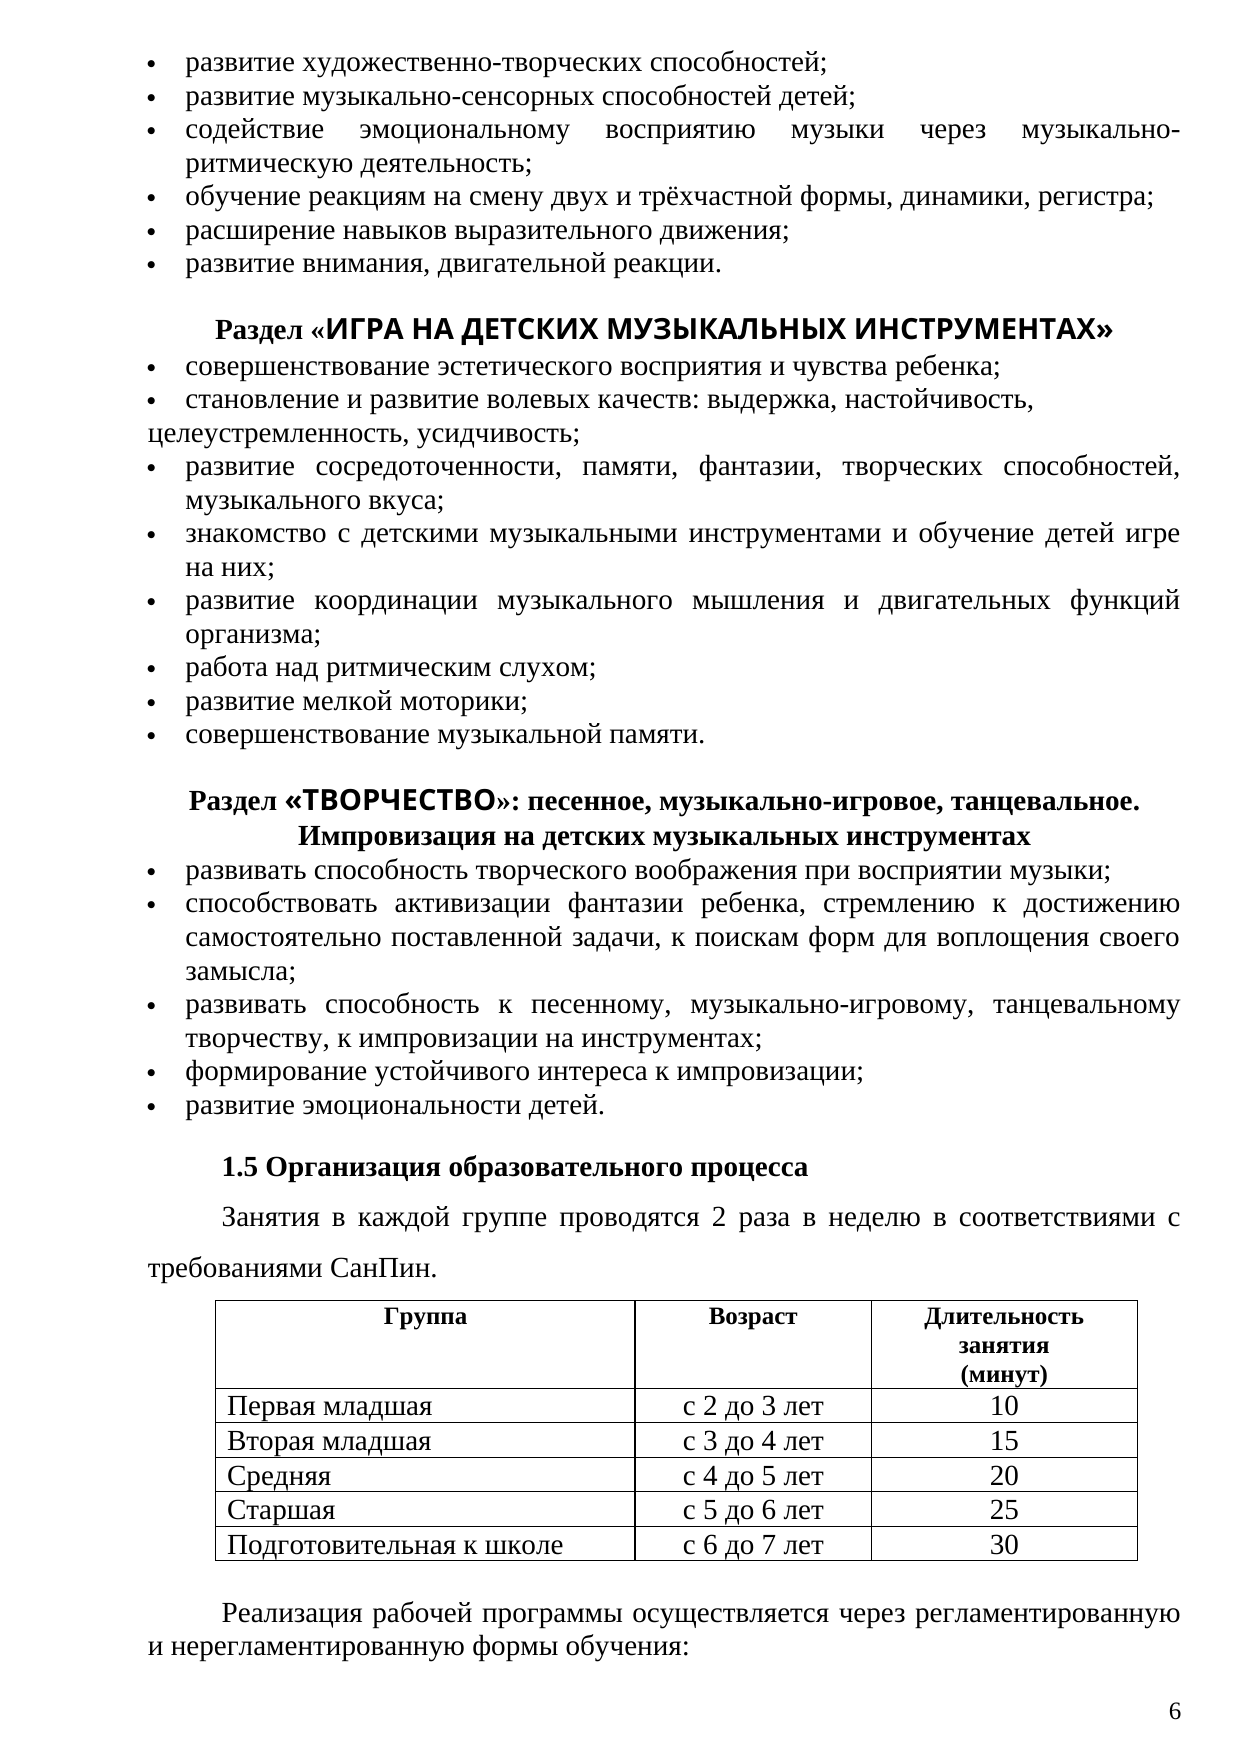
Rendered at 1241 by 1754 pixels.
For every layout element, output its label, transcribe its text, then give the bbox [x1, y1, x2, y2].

list развитие мелкой моторики; [148, 683, 1181, 717]
table_cell Старшая [216, 1492, 634, 1526]
list развитие координации музыкального мышления и двигательных функций организма; [148, 582, 1181, 649]
table_cell с 5 до 6 лет [636, 1492, 871, 1526]
list развитие внимания, двигательной реакции. [148, 246, 1181, 279]
list становление и развитие волевых качеств: выдержка, настойчивость, [148, 381, 1181, 415]
table_cell с 2 до 3 лет [636, 1389, 871, 1422]
table_cell 10 [872, 1389, 1137, 1422]
text Реализация рабочей программы осуществляется через регламентированную и нерегламентированную формы обучения: [148, 1595, 1181, 1662]
list совершенствование музыкальной памяти. [148, 717, 1181, 750]
list развитие художественно-творческих способностей; [148, 44, 1181, 78]
table_header Возраст [636, 1301, 871, 1387]
list обучение реакциям на смену двух и трёхчастной формы, динамики, регистра; [148, 178, 1181, 212]
text Раздел «ТВОРЧЕСТВО»: песенное, музыкально-игровое, танцевальное. Импровизация на детских музыкальных инструментах [148, 779, 1181, 852]
list развитие эмоциональности детей. [148, 1087, 1181, 1120]
table_cell 25 [872, 1492, 1137, 1526]
list формирование устойчивого интереса к импровизации; [148, 1053, 1181, 1087]
list знакомство с детскими музыкальными инструментами и обучение детей игре на них; [148, 515, 1181, 582]
table_cell Подготовительная к школе [216, 1527, 634, 1560]
table_cell с 4 до 5 лет [636, 1458, 871, 1491]
list работа над ритмическим слухом; [148, 649, 1181, 683]
list развивать способность к песенному, музыкально-игровому, танцевальному творчеству, к импровизации на инструментах; [148, 986, 1181, 1053]
table_header Группа [216, 1301, 634, 1387]
list развитие музыкально-сенсорных способностей детей; [148, 78, 1181, 111]
table_cell 20 [872, 1458, 1137, 1491]
table_cell Первая младшая [216, 1389, 634, 1422]
table_cell 30 [872, 1527, 1137, 1560]
table_header Длительность занятия (минут) [872, 1301, 1137, 1387]
table_cell Средняя [216, 1458, 634, 1491]
table_cell с 3 до 4 лет [636, 1423, 871, 1457]
list развитие сосредоточенности, памяти, фантазии, творческих способностей, музыкального вкуса; [148, 448, 1181, 515]
list содействие эмоциональному восприятию музыки через музыкально-ритмическую деятельность; [148, 111, 1181, 178]
table_cell с 6 до 7 лет [636, 1527, 871, 1560]
list способствовать активизации фантазии ребенка, стремлению к достижению самостоятельно поставленной задачи, к поискам форм для воплощения своего замысла; [148, 886, 1181, 986]
list развивать способность творческого воображения при восприятии музыки; [148, 852, 1181, 886]
text Занятия в каждой группе проводятся 2 раза в неделю в соответствиями с требованиями СанПин. [148, 1199, 1181, 1283]
table_cell 15 [872, 1423, 1137, 1457]
list расширение навыков выразительного движения; [148, 212, 1181, 246]
text целеустремленность, усидчивость; [148, 415, 1181, 448]
list совершенствование эстетического восприятия и чувства ребенка; [148, 348, 1181, 381]
table_cell Вторая младшая [216, 1423, 634, 1457]
text 1.5 Организация образовательного процесса [148, 1149, 1181, 1183]
text Раздел «ИГРА НА ДЕТСКИХ МУЗЫКАЛЬНЫХ ИНСТРУМЕНТАХ» [148, 308, 1181, 348]
